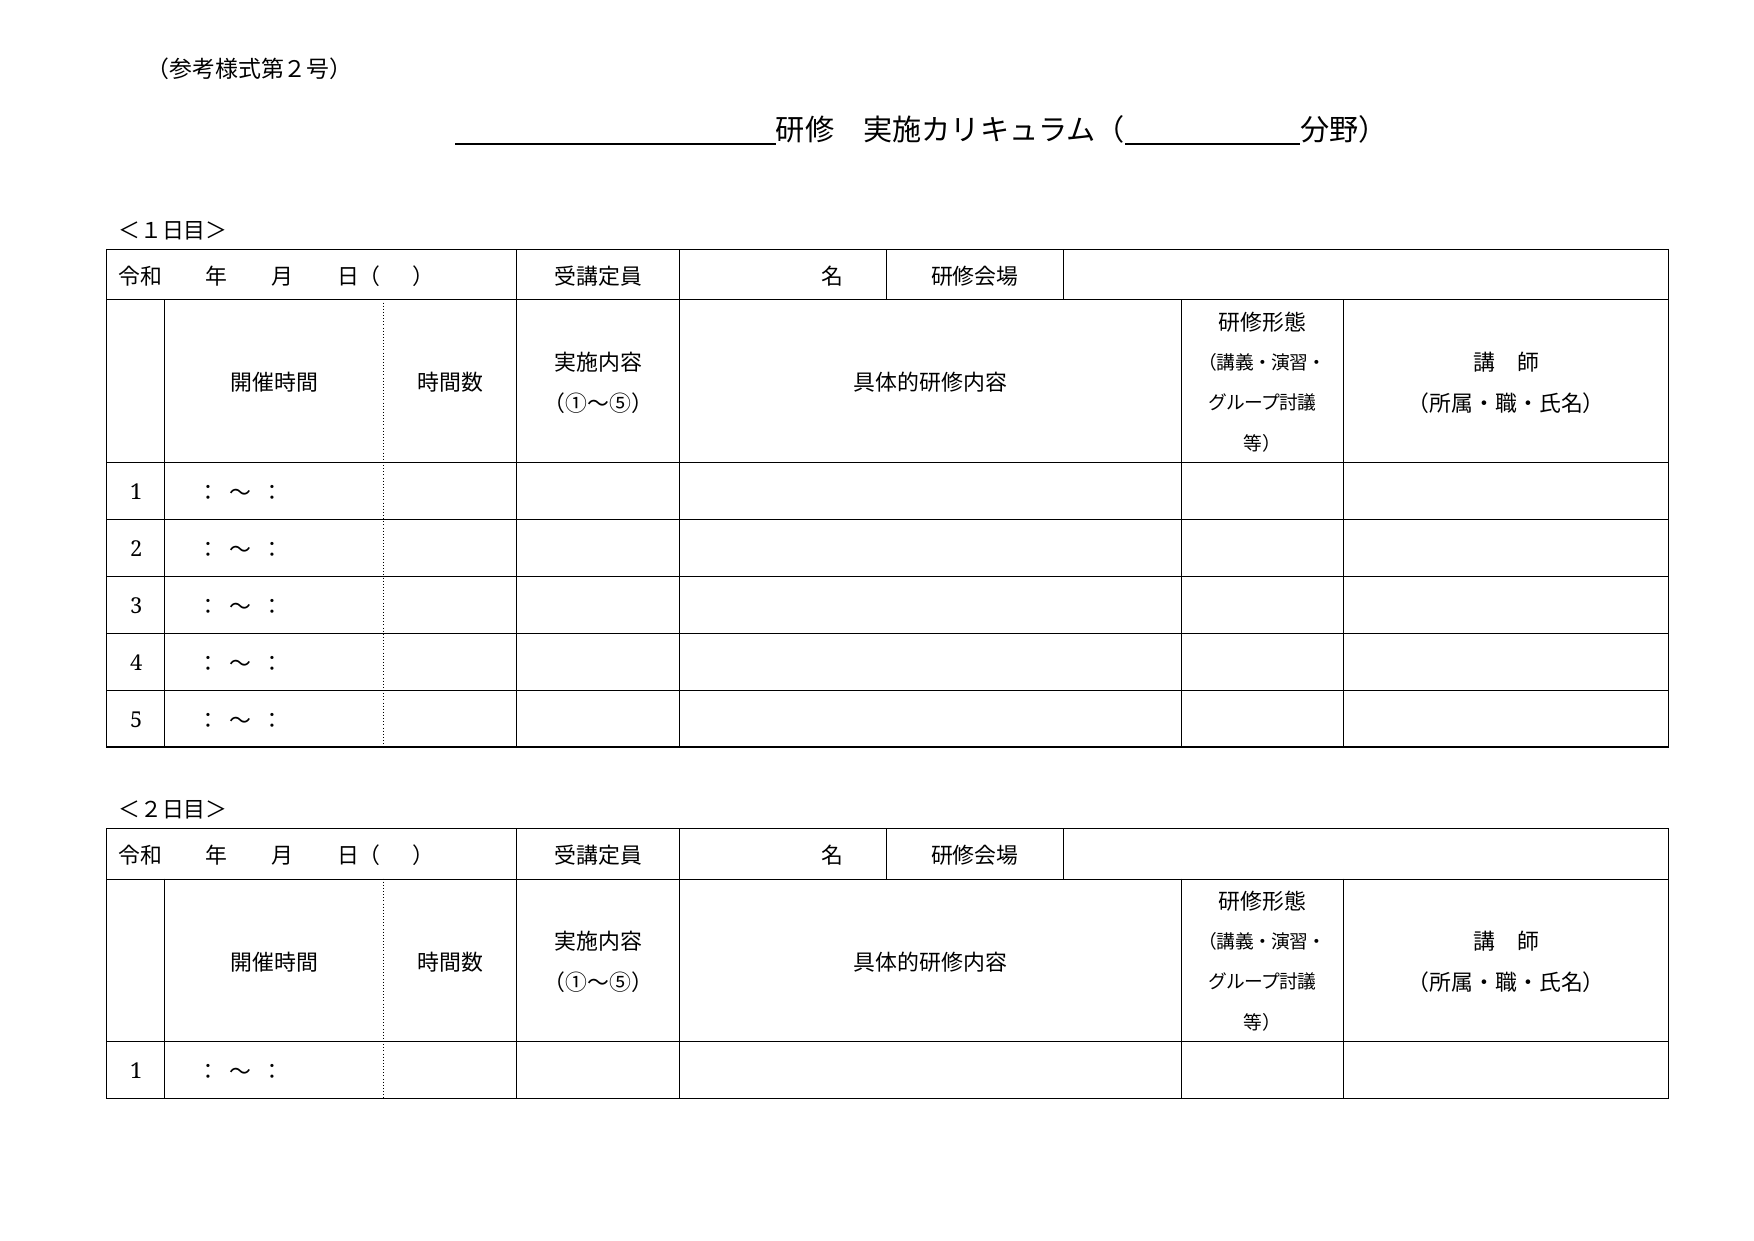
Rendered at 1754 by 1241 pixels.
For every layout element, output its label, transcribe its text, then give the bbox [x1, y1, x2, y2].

table_cell [517, 691, 679, 746]
table_cell 3 [107, 577, 164, 633]
table_cell [680, 577, 1181, 633]
table_cell [517, 520, 679, 576]
table_cell ： ～ ： [165, 634, 384, 689]
table_cell [680, 634, 1181, 689]
table_cell 講 師 （所属・職・氏名） [1344, 880, 1668, 1041]
table_cell [384, 634, 516, 689]
table_cell ： ～ ： [165, 577, 384, 633]
table_cell 開催時間 [165, 300, 384, 462]
table_header 受講定員 [517, 250, 679, 299]
table_cell [680, 463, 1181, 519]
table_cell [680, 691, 1181, 746]
table_cell 実施内容 （①～⑤） [517, 880, 679, 1041]
table_cell [1182, 1042, 1343, 1098]
table_header 研修会場 [887, 250, 1063, 299]
table_cell 具体的研修内容 [680, 880, 1181, 1041]
table_cell [1182, 520, 1343, 576]
table_cell 実施内容 （①～⑤） [517, 300, 679, 462]
table_cell [517, 577, 679, 633]
table_cell [1182, 634, 1343, 689]
table_cell [1182, 577, 1343, 633]
table_cell [384, 520, 516, 576]
table_cell [1182, 691, 1343, 746]
table_cell ： ～ ： [165, 691, 384, 746]
table_cell 具体的研修内容 [680, 300, 1181, 462]
table_cell [517, 1042, 679, 1098]
table_cell 時間数 [384, 300, 516, 462]
table_header 研修会場 [887, 829, 1063, 878]
table_header [1064, 829, 1668, 878]
table_cell ： ～ ： [165, 1042, 384, 1098]
table_cell [517, 634, 679, 689]
table_cell 講 師 （所属・職・氏名） [1344, 300, 1668, 462]
table_cell 時間数 [384, 880, 516, 1041]
table_cell 4 [107, 634, 164, 689]
table_cell [680, 520, 1181, 576]
table_cell 5 [107, 691, 164, 746]
table_header 名 [680, 250, 886, 299]
text 研修 実施カリキュラム（ 分野） [118, 87, 1665, 168]
table_cell [384, 1042, 516, 1098]
table_header 令和 年 月 日（ ） [107, 829, 516, 878]
text ＜１日目＞ [118, 208, 1665, 249]
table_cell [107, 880, 164, 1041]
table_cell [107, 300, 164, 462]
table_cell [1344, 691, 1668, 746]
table_header 名 [680, 829, 886, 878]
table_cell 開催時間 [165, 880, 384, 1041]
table_cell ： ～ ： [165, 520, 384, 576]
table_cell [1182, 463, 1343, 519]
table_cell 1 [107, 1042, 164, 1098]
table_cell [680, 1042, 1181, 1098]
table_cell [1344, 463, 1668, 519]
table_cell 研修形態 （講義・演習・ グループ討議等） [1182, 300, 1343, 462]
table_header 受講定員 [517, 829, 679, 878]
table_cell [384, 577, 516, 633]
text ＜２日目＞ [118, 788, 1665, 828]
table_cell [384, 691, 516, 746]
table_cell 1 [107, 463, 164, 519]
table_cell [1344, 577, 1668, 633]
table_cell ： ～ ： [165, 463, 384, 519]
table_cell [517, 463, 679, 519]
table_cell [1344, 634, 1668, 689]
table_cell 2 [107, 520, 164, 576]
table_header [1064, 250, 1668, 299]
table_cell [1344, 520, 1668, 576]
table_header 令和 年 月 日（ ） [107, 250, 516, 299]
table_cell [384, 463, 516, 519]
table_cell 研修形態 （講義・演習・ グループ討議等） [1182, 880, 1343, 1041]
table_cell [1344, 1042, 1668, 1098]
